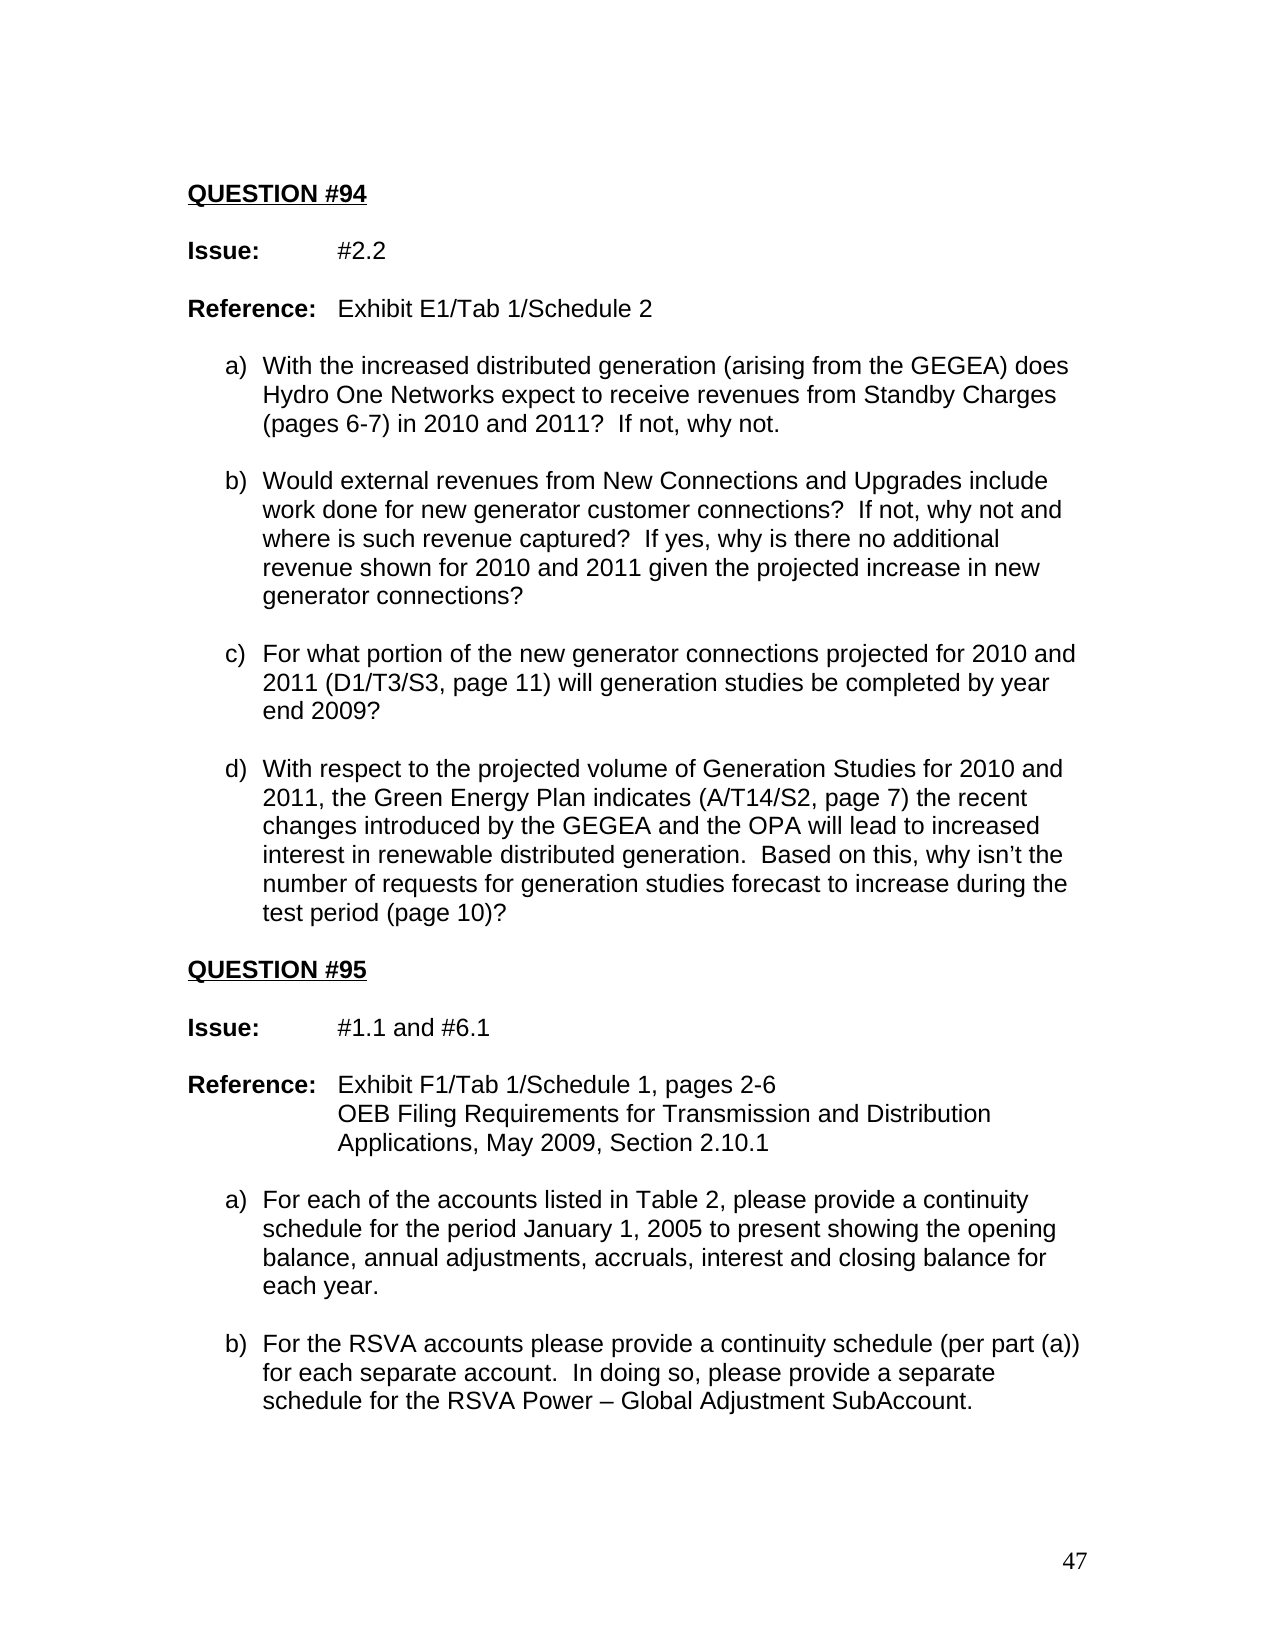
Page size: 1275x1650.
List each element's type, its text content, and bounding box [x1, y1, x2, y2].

list For the RSVA accounts please provide a continuity schedule (per part (a)) for each separate account. In doing so, please provide a separate schedule for the RSVA Power – Global Adjustment SubAccount. [225, 1329, 1087, 1415]
list For what portion of the new generator connections projected for 2010 and 2011 (D1/T3/S3, page 11) will generation studies be completed by year end 2009? [225, 639, 1087, 725]
text Reference: Exhibit F1/Tab 1/Schedule 1, pages 2-6 [187, 1070, 1087, 1099]
text QUESTION #94 [187, 179, 1087, 207]
list With respect to the projected volume of Generation Studies for 2010 and 2011, the Green Energy Plan indicates (A/T14/S2, page 7) the recent changes introduced by the GEGEA and the OPA will lead to increased interest in renewable distributed generation. Based on this, why isn’t the number of requests for generation studies forecast to increase during the test period (page 10)? [225, 754, 1087, 926]
list For each of the accounts listed in Table 2, please provide a continuity schedule for the period January 1, 2005 to present showing the opening balance, annual adjustments, accruals, interest and closing balance for each year. [225, 1185, 1087, 1300]
text Issue: #1.1 and #6.1 [187, 1012, 1087, 1041]
list Would external revenues from New Connections and Upgrades include work done for new generator customer connections? If not, why not and where is such revenue captured? If yes, why is there no additional revenue shown for 2010 and 2011 given the projected increase in new generator connections? [225, 466, 1087, 610]
text QUESTION #95 [187, 955, 1087, 984]
text Reference: Exhibit E1/Tab 1/Schedule 2 [187, 294, 1087, 322]
text Issue: #2.2 [187, 236, 1087, 265]
text OEB Filing Requirements for Transmission and Distribution Applications, May 2009, Section 2.10.1 [337, 1099, 1087, 1156]
list With the increased distributed generation (arising from the GEGEA) does Hydro One Networks expect to receive revenues from Standby Charges (pages 6-7) in 2010 and 2011? If not, why not. [225, 351, 1087, 437]
